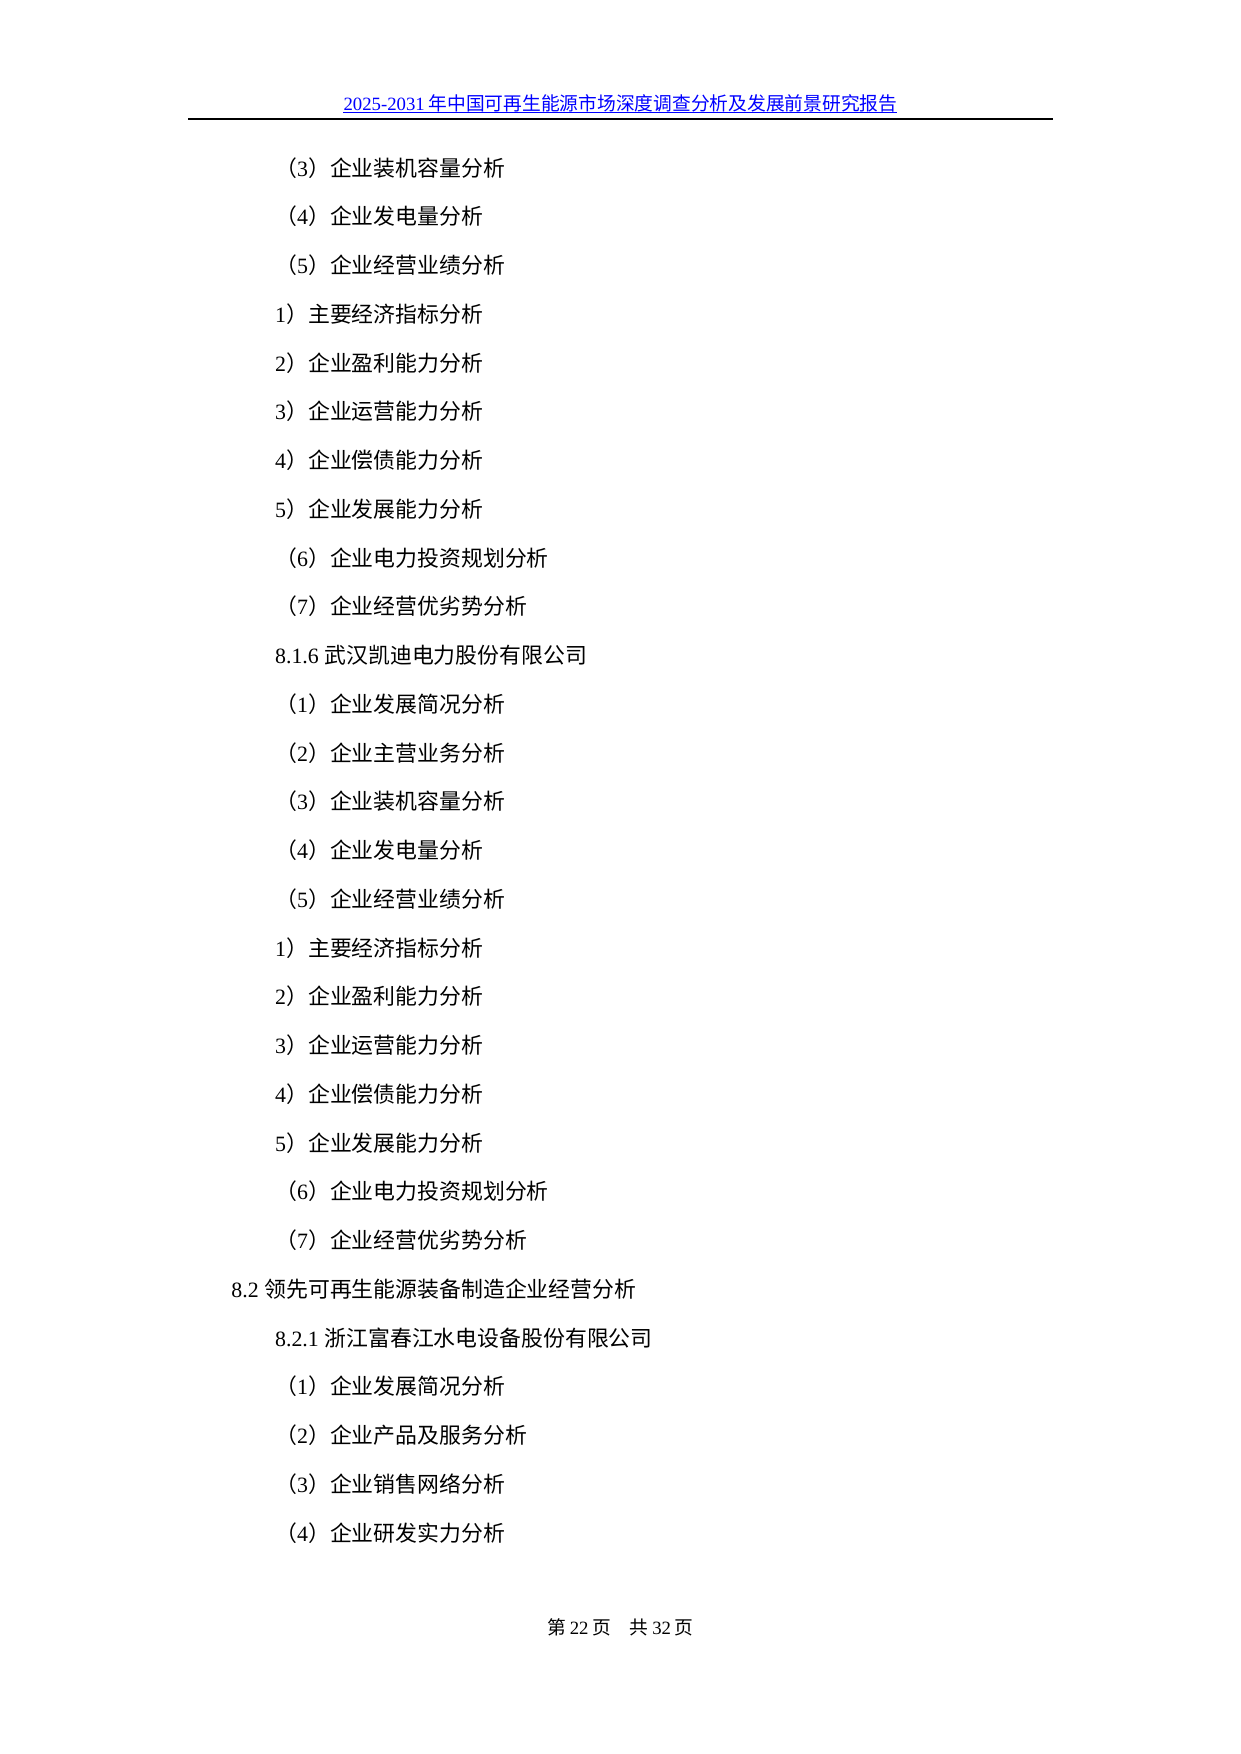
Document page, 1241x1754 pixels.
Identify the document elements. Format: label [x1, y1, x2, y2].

text [187, 150, 1053, 1548]
